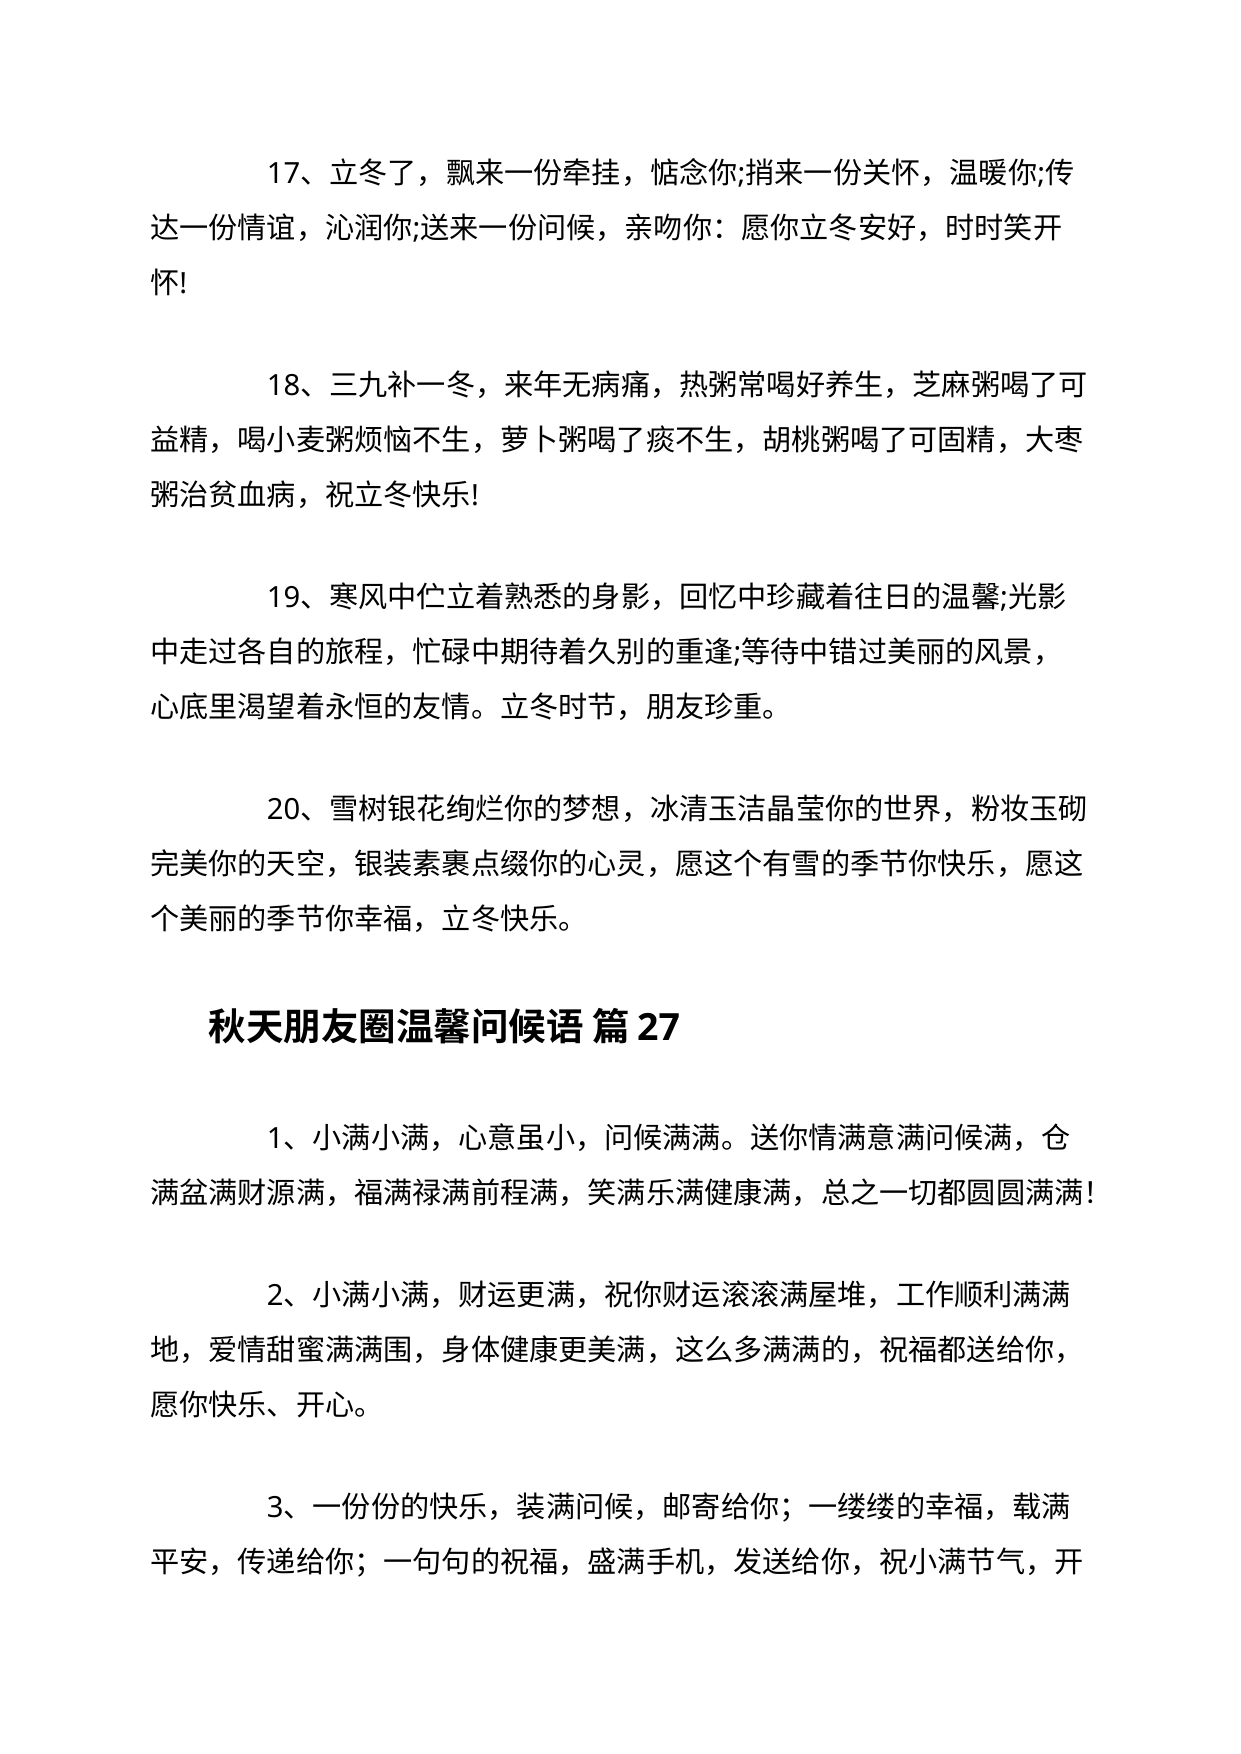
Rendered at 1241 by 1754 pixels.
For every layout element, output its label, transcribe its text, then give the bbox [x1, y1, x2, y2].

text 19、寒风中伫立着熟悉的身影，回忆中珍藏着往日的温馨;光影中走过各自的旅程，忙碌中期待着久别的重逢;等待中错过美丽的风景，心底里渴望着永恒的友情。立冬时节，朋友珍重。 [150, 574, 1090, 726]
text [150, 1483, 1090, 1581]
text 1、小满小满，心意虽小，问候满满。送你情满意满问候满，仓满盆满财源满，福满禄满前程满，笑满乐满健康满，总之一切都圆圆满满！ [150, 1115, 1090, 1212]
text 17、立冬了，飘来一份牵挂，惦念你;捎来一份关怀，温暖你;传达一份情谊，沁润你;送来一份问候，亲吻你：愿你立冬安好，时时笑开怀! [150, 150, 1090, 302]
text 20、雪树银花绚烂你的梦想，冰清玉洁晶莹你的世界，粉妆玉砌完美你的天空，银装素裹点缀你的心灵，愿这个有雪的季节你快乐，愿这个美丽的季节你幸福，立冬快乐。 [150, 786, 1090, 938]
text 秋天朋友圈温馨问候语 篇27 [150, 997, 1090, 1052]
text 2、小满小满，财运更满，祝你财运滚滚满屋堆，工作顺利满满地，爱情甜蜜满满围，身体健康更美满，这么多满满的，祝福都送给你，愿你快乐、开心。 [150, 1272, 1090, 1424]
text 18、三九补一冬，来年无病痛，热粥常喝好养生，芝麻粥喝了可益精，喝小麦粥烦恼不生，萝卜粥喝了痰不生，胡桃粥喝了可固精，大枣粥治贫血病，祝立冬快乐! [150, 362, 1090, 514]
